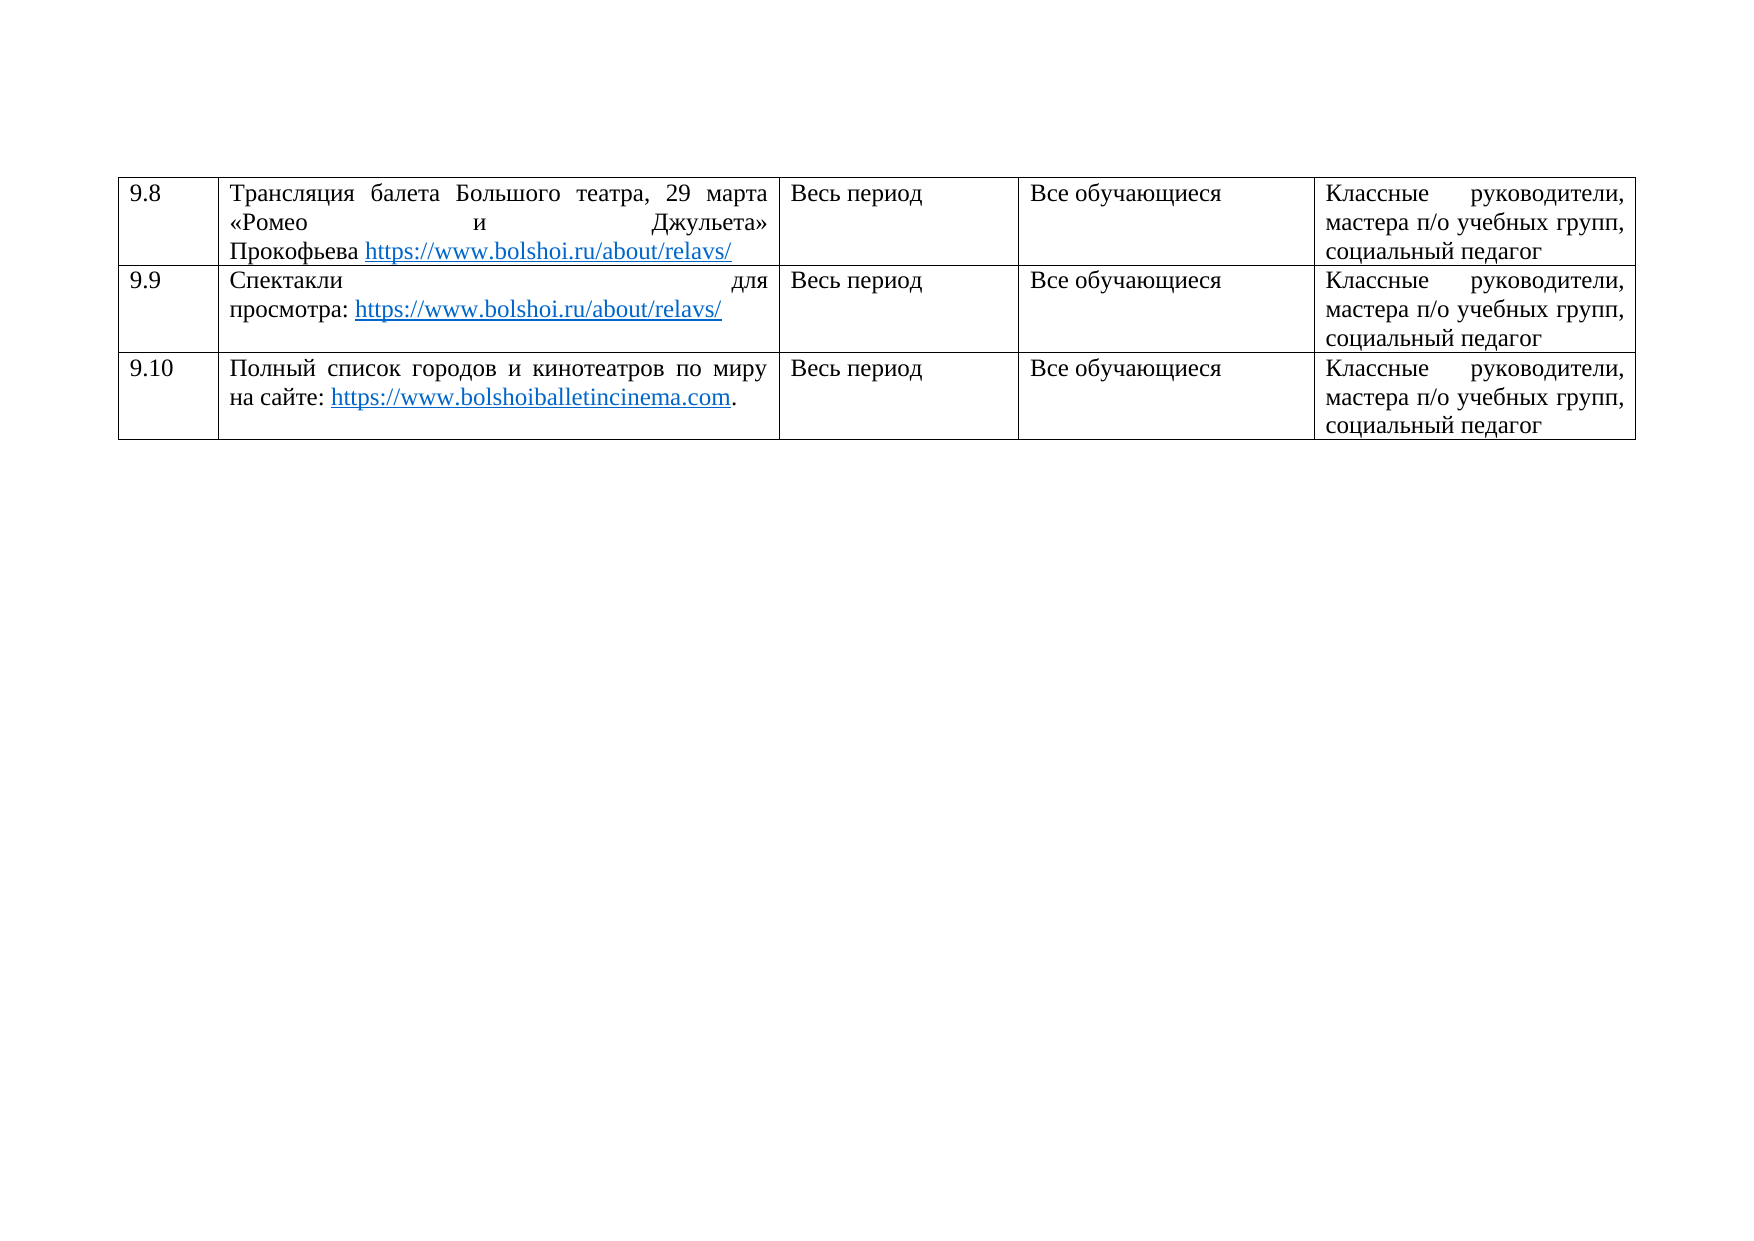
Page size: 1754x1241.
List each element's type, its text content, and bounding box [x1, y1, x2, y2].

table_cell Весь период [780, 178, 1018, 264]
table_cell 9.10 [119, 353, 218, 439]
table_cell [1315, 178, 1635, 264]
table_cell Трансляция балета Большого театра, 29 марта «Ромео и Джульета» Прокофьева https://www.bolshoi.ru/about/relavs/ [219, 178, 779, 264]
table_cell Спектакли для просмотра: https://www.bolshoi.ru/about/relavs/ [219, 266, 779, 352]
table_cell Классные руководители, мастера п/о учебных групп, социальный педагог [1315, 353, 1635, 439]
table_cell Весь период [780, 266, 1018, 352]
table_cell Полный список городов и кинотеатров по миру на сайте: https://www.bolshoiballetincinema.com. [219, 353, 779, 439]
table_cell Весь период [780, 353, 1018, 439]
table_cell Классные руководители, мастера п/о учебных групп, социальный педагог [1315, 266, 1635, 352]
table_cell 9.9 [119, 266, 218, 352]
table_cell Все обучающиеся [1019, 353, 1314, 439]
table_cell Все обучающиеся [1019, 178, 1314, 264]
table_cell Все обучающиеся [1019, 266, 1314, 352]
table_cell 9.8 [119, 178, 218, 264]
